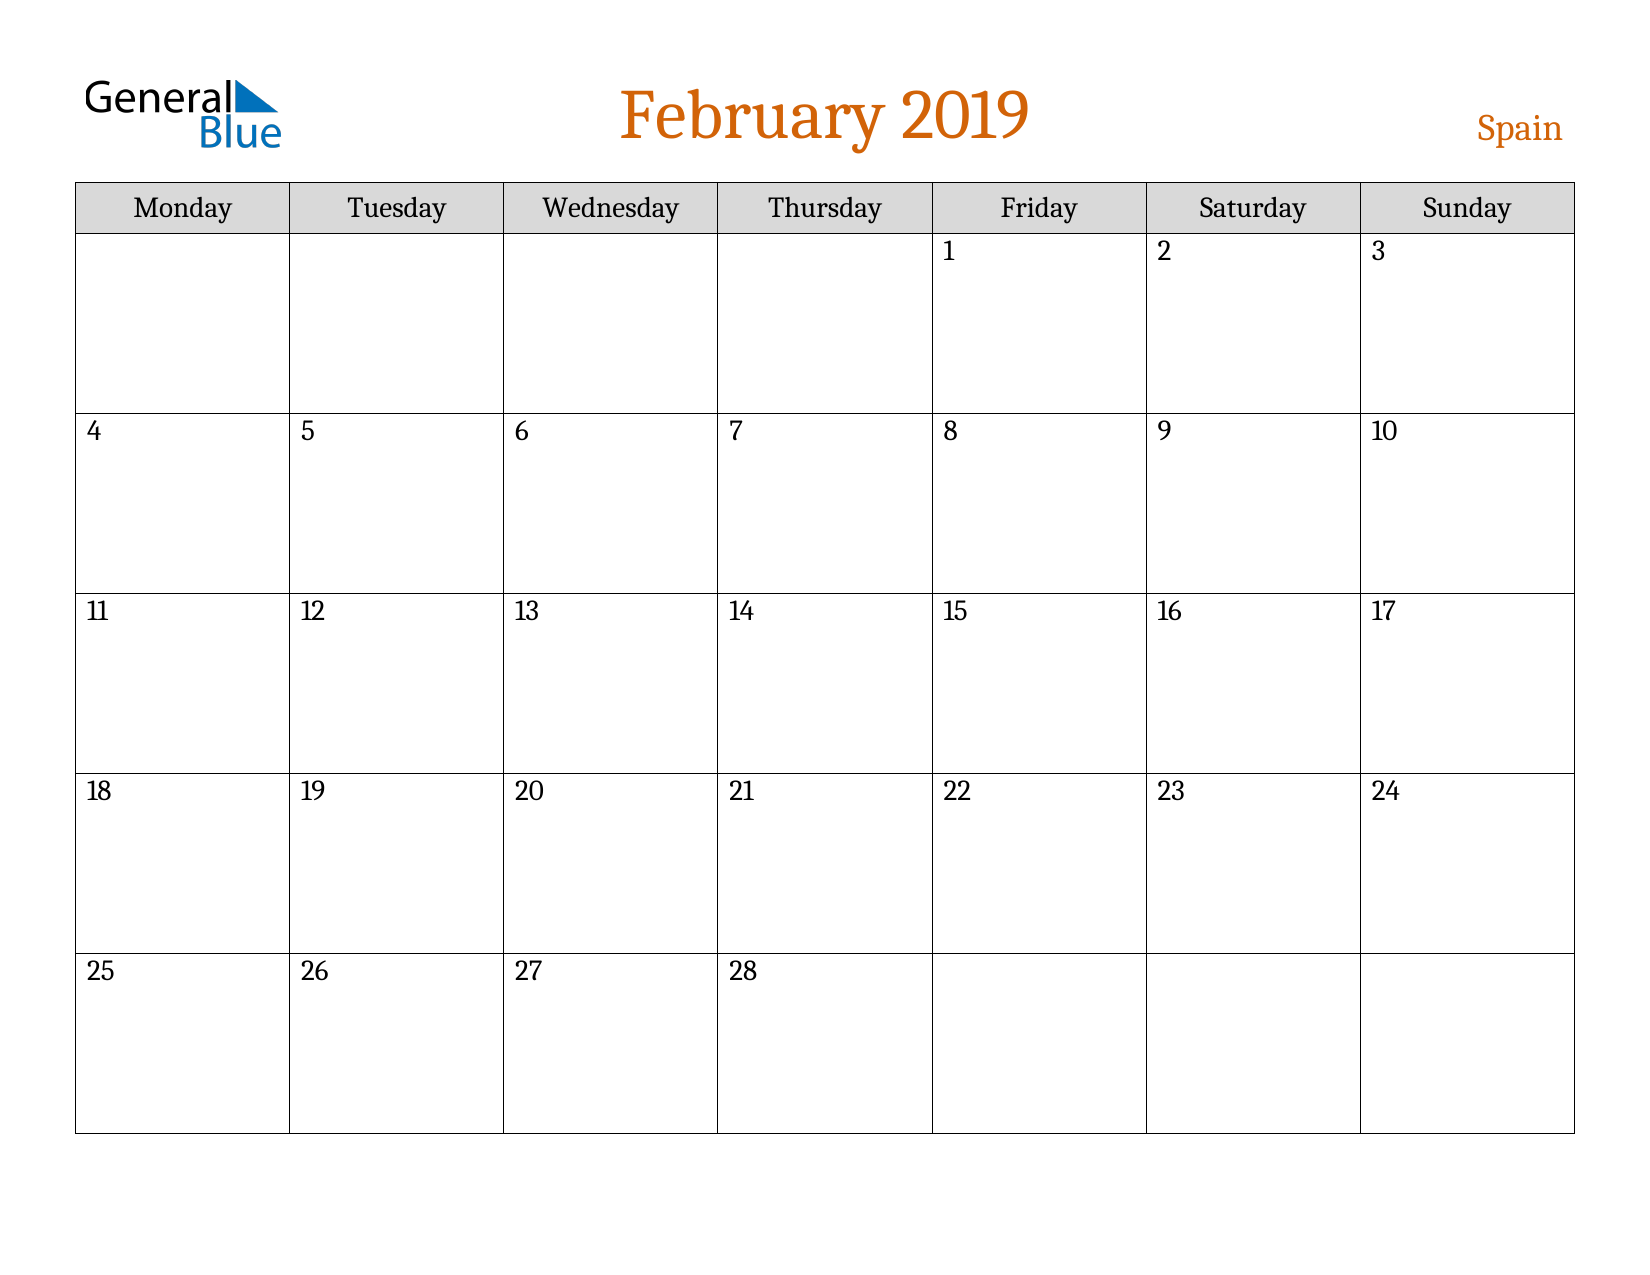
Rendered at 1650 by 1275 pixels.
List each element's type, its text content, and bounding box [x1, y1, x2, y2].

table_cell [1361, 450, 1574, 593]
table_header February 2019 [504, 75, 1146, 182]
table_cell Thursday [718, 183, 932, 233]
table_cell 17 [1361, 594, 1574, 630]
table_cell [504, 234, 717, 270]
table_cell [718, 270, 932, 413]
table_cell [933, 954, 1146, 990]
table_cell [76, 270, 289, 413]
table_cell 27 [504, 954, 717, 990]
table_cell [504, 450, 717, 593]
table_cell Sunday [1361, 183, 1574, 233]
table_cell [1361, 270, 1574, 413]
table_cell 7 [718, 414, 932, 450]
table_cell [933, 630, 1146, 773]
table_cell [290, 810, 503, 953]
table_header Spain [1146, 75, 1574, 182]
table_cell 4 [76, 414, 289, 450]
table_cell [504, 810, 717, 953]
table_cell [1361, 990, 1574, 1133]
table_cell 6 [504, 414, 717, 450]
table_cell 13 [504, 594, 717, 630]
table_cell [76, 810, 289, 953]
table_cell [290, 270, 503, 413]
table_cell [933, 990, 1146, 1133]
table_cell 16 [1147, 594, 1360, 630]
table_cell 15 [933, 594, 1146, 630]
table_cell [1147, 270, 1360, 413]
table_cell [290, 450, 503, 593]
table_cell 23 [1147, 774, 1360, 810]
table_cell [933, 810, 1146, 953]
table_cell 10 [1361, 414, 1574, 450]
table_cell [1361, 630, 1574, 773]
table_cell 20 [504, 774, 717, 810]
table_cell [718, 990, 932, 1133]
table_cell [1361, 954, 1574, 990]
table_cell 19 [290, 774, 503, 810]
table_cell [1147, 990, 1360, 1133]
table_cell Tuesday [290, 183, 503, 233]
table_cell [504, 270, 717, 413]
table_cell 2 [1147, 234, 1360, 270]
table_cell Monday [76, 183, 289, 233]
table_cell [933, 450, 1146, 593]
table_cell [718, 810, 932, 953]
table_header [76, 75, 503, 182]
table_cell [76, 450, 289, 593]
table_cell 14 [718, 594, 932, 630]
table_cell [1147, 810, 1360, 953]
table_cell 1 [933, 234, 1146, 270]
table_cell [504, 990, 717, 1133]
table_cell [1361, 810, 1574, 953]
table_cell [718, 630, 932, 773]
table_cell Saturday [1147, 183, 1360, 233]
table_cell 3 [1361, 234, 1574, 270]
table_cell 25 [76, 954, 289, 990]
table_cell 28 [718, 954, 932, 990]
table_cell [718, 234, 932, 270]
table_cell 11 [76, 594, 289, 630]
table_cell Wednesday [504, 183, 717, 233]
table_cell 21 [718, 774, 932, 810]
table_cell [1147, 630, 1360, 773]
table_cell [76, 630, 289, 773]
table_cell [290, 630, 503, 773]
table_cell 26 [290, 954, 503, 990]
table_cell [290, 234, 503, 270]
table_cell [504, 630, 717, 773]
table_cell 8 [933, 414, 1146, 450]
table_cell 22 [933, 774, 1146, 810]
table_cell [76, 234, 289, 270]
table_cell [718, 450, 932, 593]
table_cell [1147, 954, 1360, 990]
table_cell Friday [933, 183, 1146, 233]
table_cell [290, 990, 503, 1133]
table_cell [933, 270, 1146, 413]
table_cell 24 [1361, 774, 1574, 810]
table_cell 12 [290, 594, 503, 630]
table_cell [1147, 450, 1360, 593]
picture [86, 80, 281, 148]
table_cell 5 [290, 414, 503, 450]
table_cell 9 [1147, 414, 1360, 450]
table_cell 18 [76, 774, 289, 810]
table_cell [76, 990, 289, 1133]
